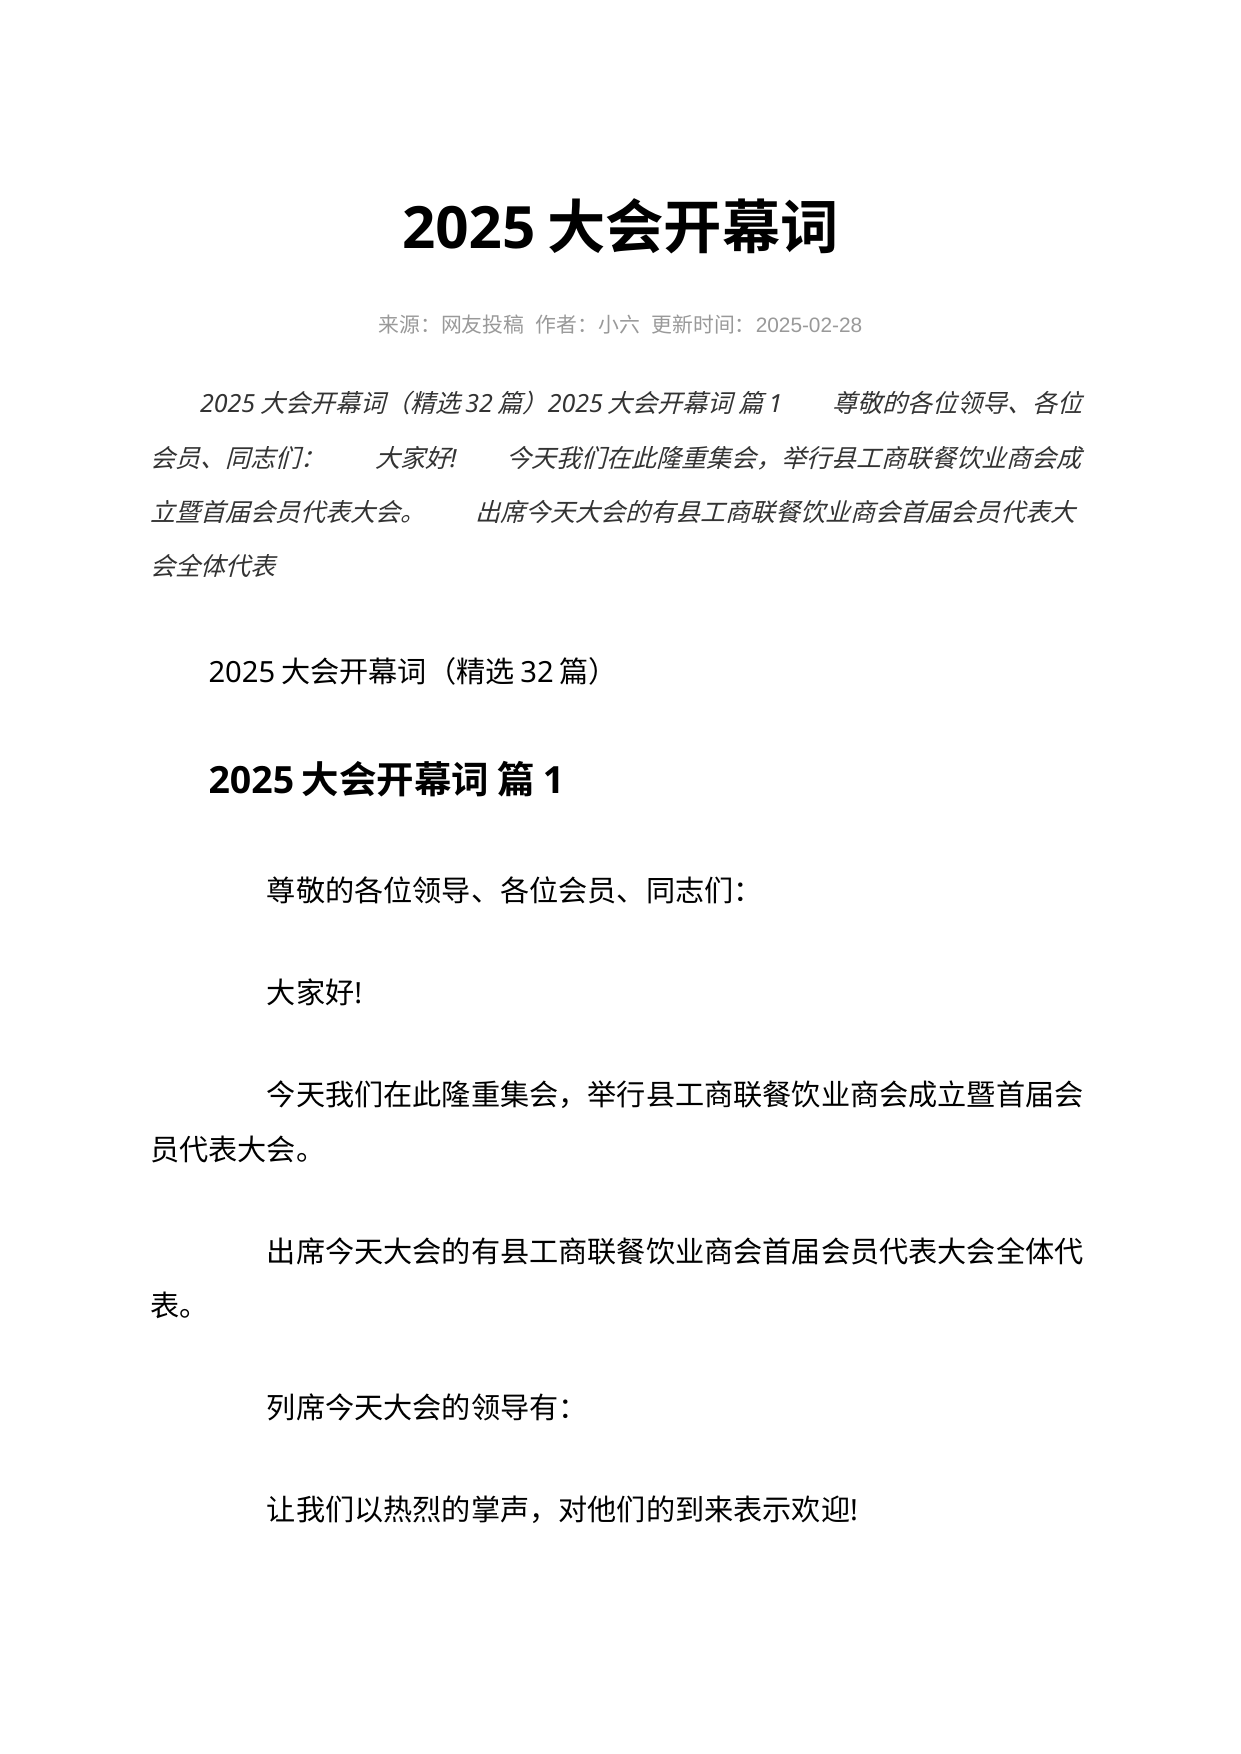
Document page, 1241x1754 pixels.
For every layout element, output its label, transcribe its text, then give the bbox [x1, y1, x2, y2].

text 列席今天大会的领导有： [150, 1385, 1090, 1427]
text 今天我们在此隆重集会，举行县工商联餐饮业商会成立暨首届会员代表大会。 [150, 1071, 1090, 1169]
text 来源：网友投稿 作者：小六 更新时间：2025-02-28 [150, 313, 1090, 337]
subtitle 2025大会开幕词 [150, 181, 1090, 266]
text 2025大会开幕词（精选32篇）2025大会开幕词 篇1 尊敬的各位领导、各位会员、同志们： 大家好! 今天我们在此隆重集会，举行县工商联餐饮业商会成立暨首届会员代表大会。 出席今天大会的有县工商联餐饮业商会首届会员代表大会全体代表 [150, 384, 1090, 583]
text 2025大会开幕词 篇1 [150, 750, 1090, 804]
text 让我们以热烈的掌声，对他们的到来表示欢迎! [150, 1487, 1090, 1529]
text 大家好! [150, 969, 1090, 1012]
text 尊敬的各位领导、各位会员、同志们： [150, 868, 1090, 910]
text 2025大会开幕词（精选32篇） [150, 648, 1090, 691]
text 出席今天大会的有县工商联餐饮业商会首届会员代表大会全体代表。 [150, 1228, 1090, 1325]
